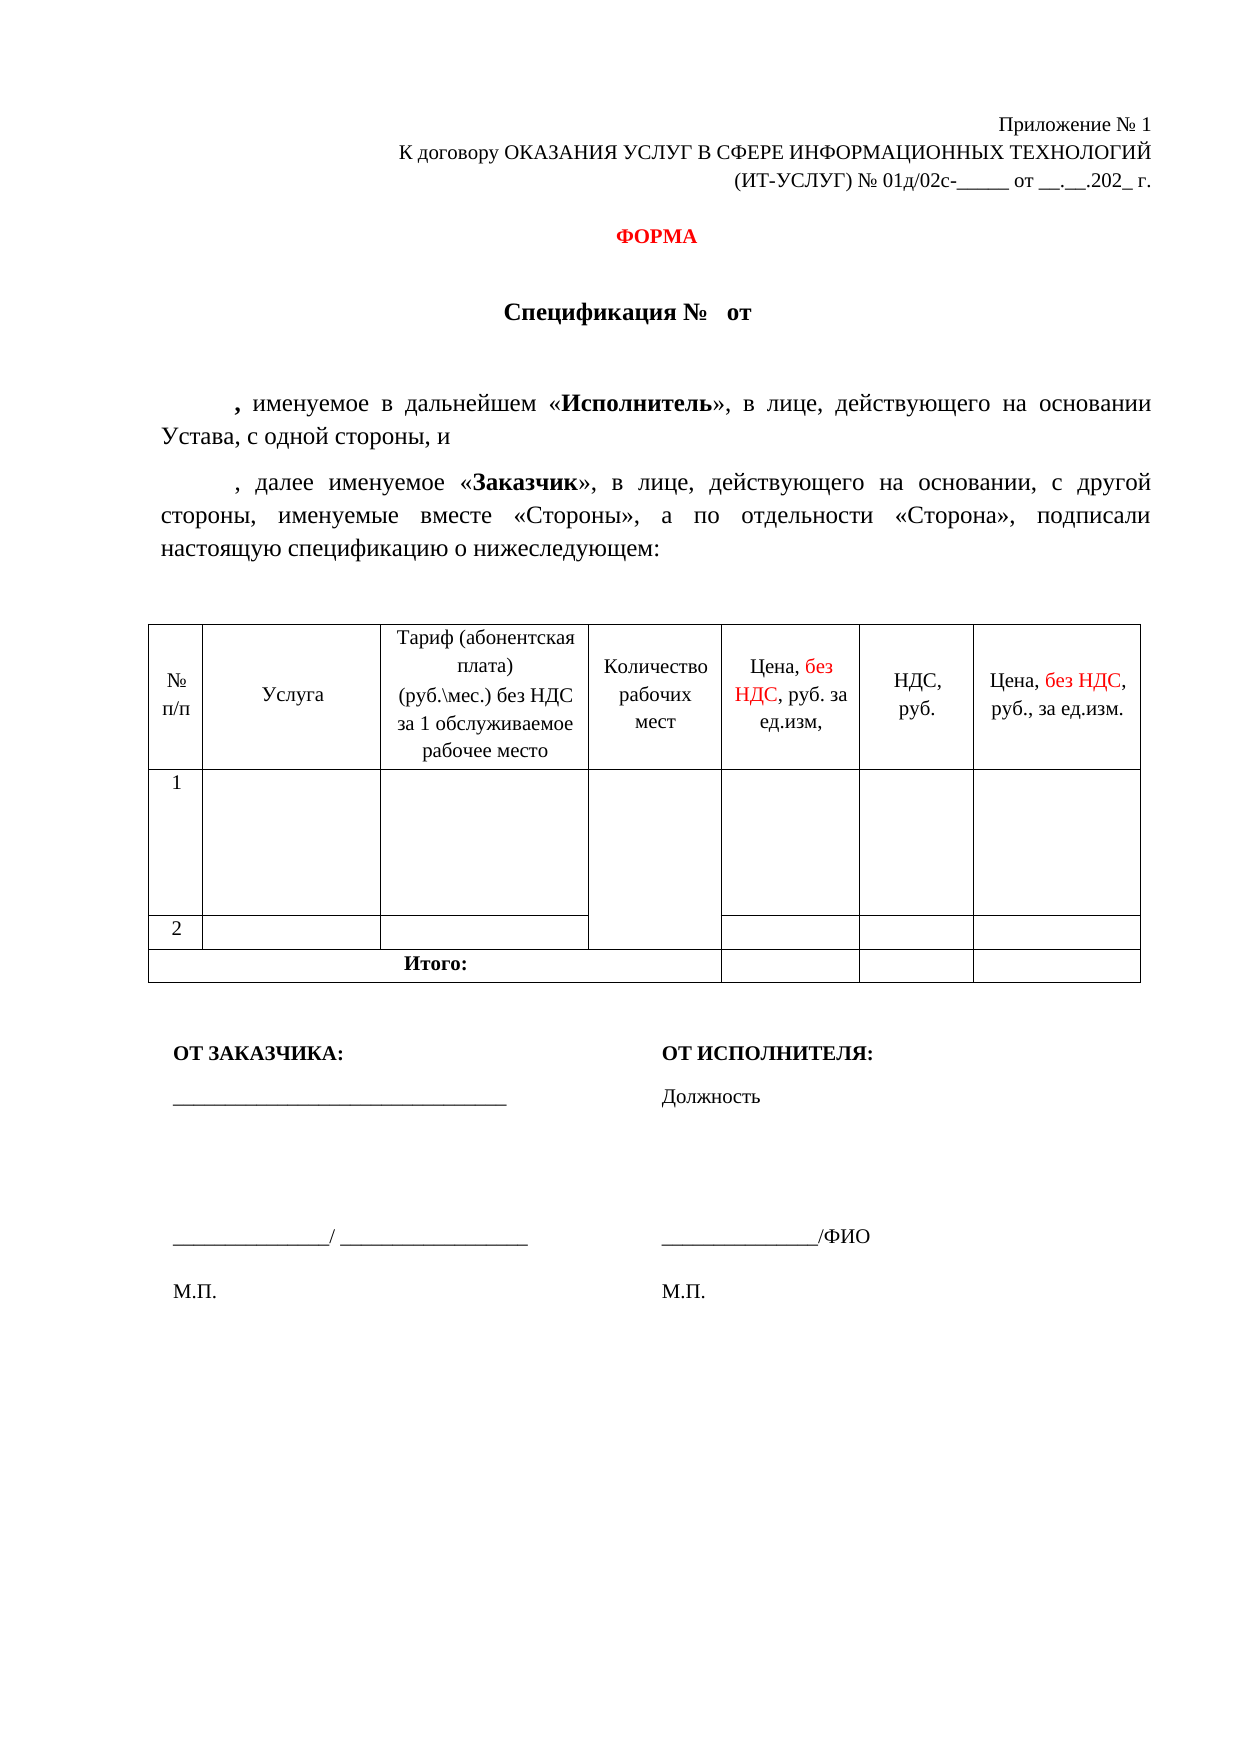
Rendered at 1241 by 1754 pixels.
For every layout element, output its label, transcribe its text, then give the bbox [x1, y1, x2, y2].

table_cell ________________________________ [160, 1084, 648, 1169]
table_cell [974, 916, 1140, 948]
text К договору ОКАЗАНИЯ УСЛУГ В СФЕРЕ ИНФОРМАЦИОННЫХ ТЕХНОЛОГИЙ [161, 140, 1152, 164]
table_cell [722, 950, 859, 982]
table_cell М.П. [160, 1267, 648, 1322]
table_cell [860, 916, 973, 948]
table_header ОТ ЗАКАЗЧИКА: [160, 1029, 648, 1084]
table_cell 1 [149, 770, 202, 915]
table_cell 2 [149, 916, 202, 948]
table_header Цена, без НДС, руб., за ед.изм. [974, 625, 1140, 769]
table_cell [722, 770, 859, 915]
table_cell М.П. [648, 1267, 1149, 1322]
table_cell Должность [648, 1084, 1149, 1169]
table_cell [203, 916, 380, 948]
table_header НДС, руб. [860, 625, 973, 769]
table_cell [589, 770, 721, 948]
table_cell _______________/ __________________ [160, 1169, 648, 1267]
text ФОРМА [161, 224, 1152, 248]
table_cell [203, 770, 380, 915]
table_cell [722, 916, 859, 948]
table_cell Итого: [149, 950, 721, 982]
table_header № п/п [149, 625, 202, 769]
table_cell [381, 916, 588, 948]
text Приложение № 1 [161, 112, 1152, 136]
text , именуемое в дальнейшем «Исполнитель», в лице, действующего на основании Устава, с одной стороны, и [161, 388, 1152, 450]
table_header Количество рабочих мест [589, 625, 721, 769]
text (ИТ-УСЛУГ) № 01д/02с-_____ от __.__.202_ г. [161, 168, 1152, 192]
table_header Цена, без НДС, руб. за ед.изм, [722, 625, 859, 769]
table_cell [860, 770, 973, 915]
text Спецификация № от [103, 297, 1152, 326]
table_cell _______________/ФИО [648, 1169, 1149, 1267]
table_header ОТ ИСПОЛНИТЕЛЯ: [648, 1029, 1149, 1084]
table_cell [860, 950, 973, 982]
table_header Тариф (абонентская плата) (руб.\мес.) без НДС за 1 обслуживаемое рабочее место [381, 625, 588, 769]
table_header Услуга [203, 625, 380, 769]
table_cell [974, 950, 1140, 982]
text , далее именуемое «Заказчик», в лице, действующего на основании, с другой стороны, именуемые вместе «Стороны», а по отдельности «Сторона», подписали настоящую спецификацию о нижеследующем: [161, 467, 1152, 562]
table_cell [974, 770, 1140, 915]
table_cell [381, 770, 588, 915]
